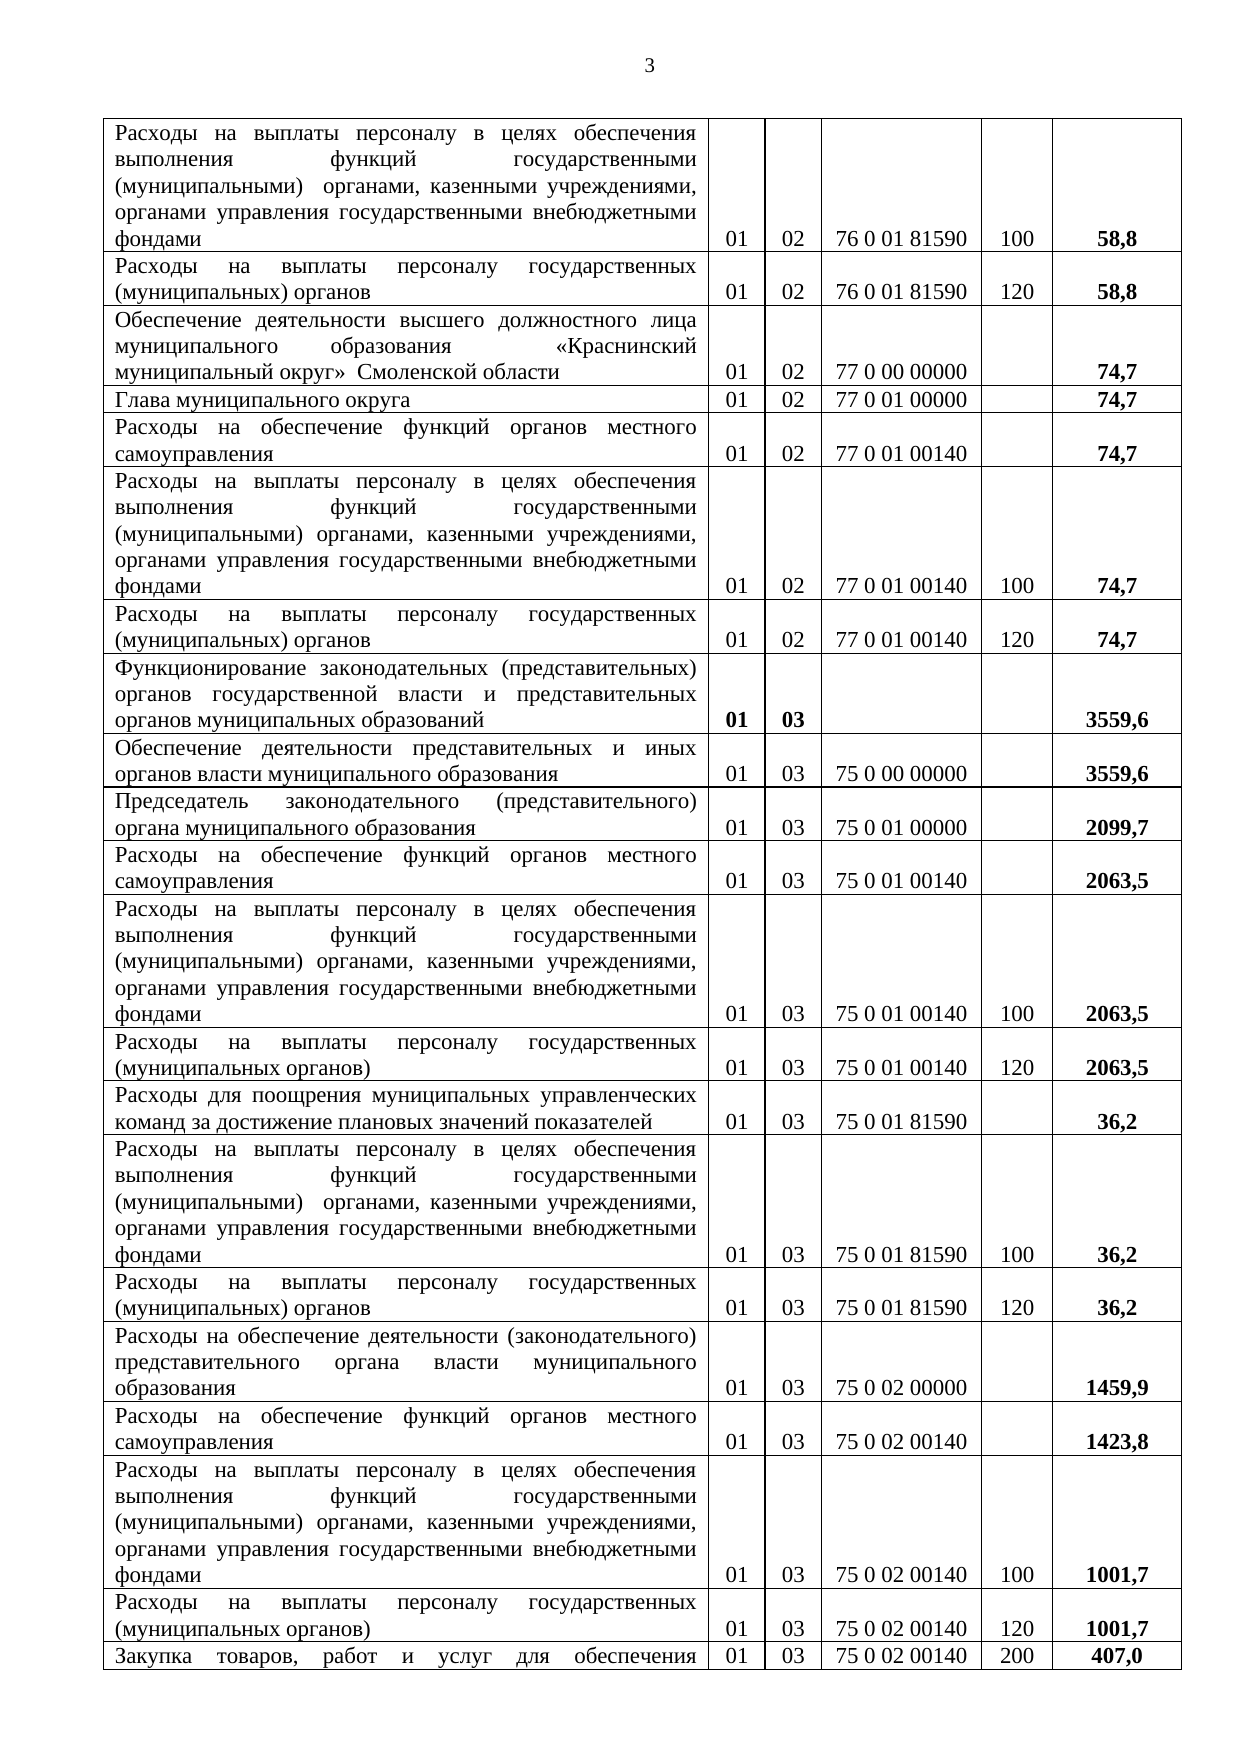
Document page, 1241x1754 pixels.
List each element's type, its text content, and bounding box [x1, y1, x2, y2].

table_cell 01 [709, 734, 764, 786]
table_cell 03 [766, 654, 821, 733]
table_cell 75 0 00 00000 [822, 734, 981, 786]
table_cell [104, 1642, 708, 1668]
table_cell 02 [766, 600, 821, 652]
table_cell 200 [982, 1642, 1052, 1668]
table_cell 77 0 01 00140 [822, 413, 981, 466]
table_cell 1459,9 [1053, 1322, 1181, 1401]
table_cell 02 [766, 386, 821, 412]
table_cell 120 [982, 1268, 1052, 1321]
table_cell Функционирование законодательных (представительных) органов государственной власти и представительных органов муниципальных образований [104, 654, 708, 733]
table_cell 01 [709, 252, 764, 305]
table_cell 75 0 01 00000 [822, 788, 981, 840]
table_cell [982, 1081, 1052, 1134]
table_cell 01 [709, 1322, 764, 1401]
table_cell 75 0 01 00140 [822, 1028, 981, 1080]
table_cell 77 0 01 00000 [822, 386, 981, 412]
table_cell 3559,6 [1053, 654, 1181, 733]
table_cell 02 [766, 306, 821, 385]
table_cell 75 0 02 00140 [822, 1456, 981, 1587]
table_cell [982, 413, 1052, 466]
table_cell Расходы на обеспечение функций органов местного самоуправления [104, 413, 708, 466]
table_cell 407,0 [1053, 1642, 1181, 1668]
table_cell 01 [709, 413, 764, 466]
table_cell 01 [709, 467, 764, 599]
table_cell 76 0 01 81590 [822, 252, 981, 305]
table_cell 75 0 02 00140 [822, 1402, 981, 1454]
table_cell 03 [766, 1402, 821, 1454]
table_cell 77 0 01 00140 [822, 467, 981, 599]
table_cell 03 [766, 1456, 821, 1587]
table_cell 03 [766, 788, 821, 840]
table_cell 2063,5 [1053, 895, 1181, 1027]
table_cell 01 [709, 600, 764, 652]
table_cell 01 [709, 841, 764, 894]
table_cell 75 0 02 00000 [822, 1322, 981, 1401]
table_cell [982, 841, 1052, 894]
table_cell 100 [982, 119, 1052, 251]
table_cell 3559,6 [1053, 734, 1181, 786]
table_cell 75 0 01 81590 [822, 1268, 981, 1321]
table_cell 01 [709, 1268, 764, 1321]
table_cell 77 0 00 00000 [822, 306, 981, 385]
table_cell 1001,7 [1053, 1456, 1181, 1587]
table_cell 01 [709, 1589, 764, 1641]
table_cell 76 0 01 81590 [822, 119, 981, 251]
table_cell Расходы для поощрения муниципальных управленческих команд за достижение плановых значений показателей [104, 1081, 708, 1134]
table_cell [982, 306, 1052, 385]
table_cell 03 [766, 1642, 821, 1668]
table_cell 03 [766, 895, 821, 1027]
table_cell 01 [709, 1081, 764, 1134]
table_cell 74,7 [1053, 386, 1181, 412]
table_cell 02 [766, 119, 821, 251]
table_cell 02 [766, 413, 821, 466]
table_cell 77 0 01 00140 [822, 600, 981, 652]
table_cell 01 [709, 1028, 764, 1080]
table_cell 100 [982, 895, 1052, 1027]
table_cell 03 [766, 1081, 821, 1134]
table_cell Обеспечение деятельности высшего должностного лица муниципального образования «Краснинский муниципальный округ» Смоленской области [104, 306, 708, 385]
table_cell [982, 734, 1052, 786]
table_cell 01 [709, 306, 764, 385]
table_cell 01 [709, 119, 764, 251]
table_cell 75 0 02 00140 [822, 1642, 981, 1668]
table_cell 03 [766, 841, 821, 894]
table_cell 01 [709, 1456, 764, 1587]
table_cell Расходы на выплаты персоналу государственных (муниципальных) органов [104, 600, 708, 652]
table_cell 75 0 01 00140 [822, 841, 981, 894]
table_cell Расходы на обеспечение функций органов местного самоуправления [104, 841, 708, 894]
table_cell 1423,8 [1053, 1402, 1181, 1454]
table_cell 75 0 01 81590 [822, 1135, 981, 1267]
table_cell [982, 1322, 1052, 1401]
table_cell [982, 386, 1052, 412]
table_cell 01 [709, 654, 764, 733]
table_cell 01 [709, 386, 764, 412]
table_cell 03 [766, 1135, 821, 1267]
table_cell 01 [709, 1402, 764, 1454]
table_cell Председатель законодательного (представительного) органа муниципального образования [104, 788, 708, 840]
table_cell 75 0 01 00140 [822, 895, 981, 1027]
table_cell 74,7 [1053, 413, 1181, 466]
table_cell 100 [982, 467, 1052, 599]
table_cell Расходы на выплаты персоналу государственных (муниципальных) органов [104, 252, 708, 305]
table_cell Обеспечение деятельности представительных и иных органов власти муниципального образования [104, 734, 708, 786]
table_cell 120 [982, 1028, 1052, 1080]
table_cell 03 [766, 1322, 821, 1401]
table_cell 120 [982, 600, 1052, 652]
table_cell Расходы на выплаты персоналу государственных (муниципальных органов) [104, 1589, 708, 1641]
table_cell Расходы на обеспечение деятельности (законодательного) представительного органа власти муниципального образования [104, 1322, 708, 1401]
table_cell 36,2 [1053, 1268, 1181, 1321]
table_cell 58,8 [1053, 119, 1181, 251]
table_cell 01 [709, 788, 764, 840]
table_cell 75 0 02 00140 [822, 1589, 981, 1641]
table_cell 120 [982, 1589, 1052, 1641]
table_cell 03 [766, 1268, 821, 1321]
table_cell Глава муниципального округа [104, 386, 708, 412]
table_cell 58,8 [1053, 252, 1181, 305]
table_cell [982, 788, 1052, 840]
table_cell 74,7 [1053, 467, 1181, 599]
table_cell 2063,5 [1053, 1028, 1181, 1080]
table_cell 03 [766, 734, 821, 786]
table_cell 75 0 01 81590 [822, 1081, 981, 1134]
table_cell [982, 654, 1052, 733]
table_cell Расходы на выплаты персоналу государственных (муниципальных органов) [104, 1028, 708, 1080]
table_cell 2063,5 [1053, 841, 1181, 894]
table_cell 36,2 [1053, 1135, 1181, 1267]
table_cell 01 [709, 895, 764, 1027]
table_cell 03 [766, 1028, 821, 1080]
table_cell Расходы на выплаты персоналу государственных (муниципальных) органов [104, 1268, 708, 1321]
table_cell Расходы на обеспечение функций органов местного самоуправления [104, 1402, 708, 1454]
table_cell 2099,7 [1053, 788, 1181, 840]
table_cell 02 [766, 252, 821, 305]
table_cell 01 [709, 1642, 764, 1668]
table_cell 100 [982, 1456, 1052, 1587]
table_cell [822, 654, 981, 733]
table_cell 36,2 [1053, 1081, 1181, 1134]
table_cell 03 [766, 1589, 821, 1641]
table_cell 120 [982, 252, 1052, 305]
table_cell 02 [766, 467, 821, 599]
table_cell 74,7 [1053, 600, 1181, 652]
table_cell 1001,7 [1053, 1589, 1181, 1641]
table_cell 100 [982, 1135, 1052, 1267]
table_cell 01 [709, 1135, 764, 1267]
table_cell [982, 1402, 1052, 1454]
table_cell 74,7 [1053, 306, 1181, 385]
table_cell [104, 119, 708, 251]
